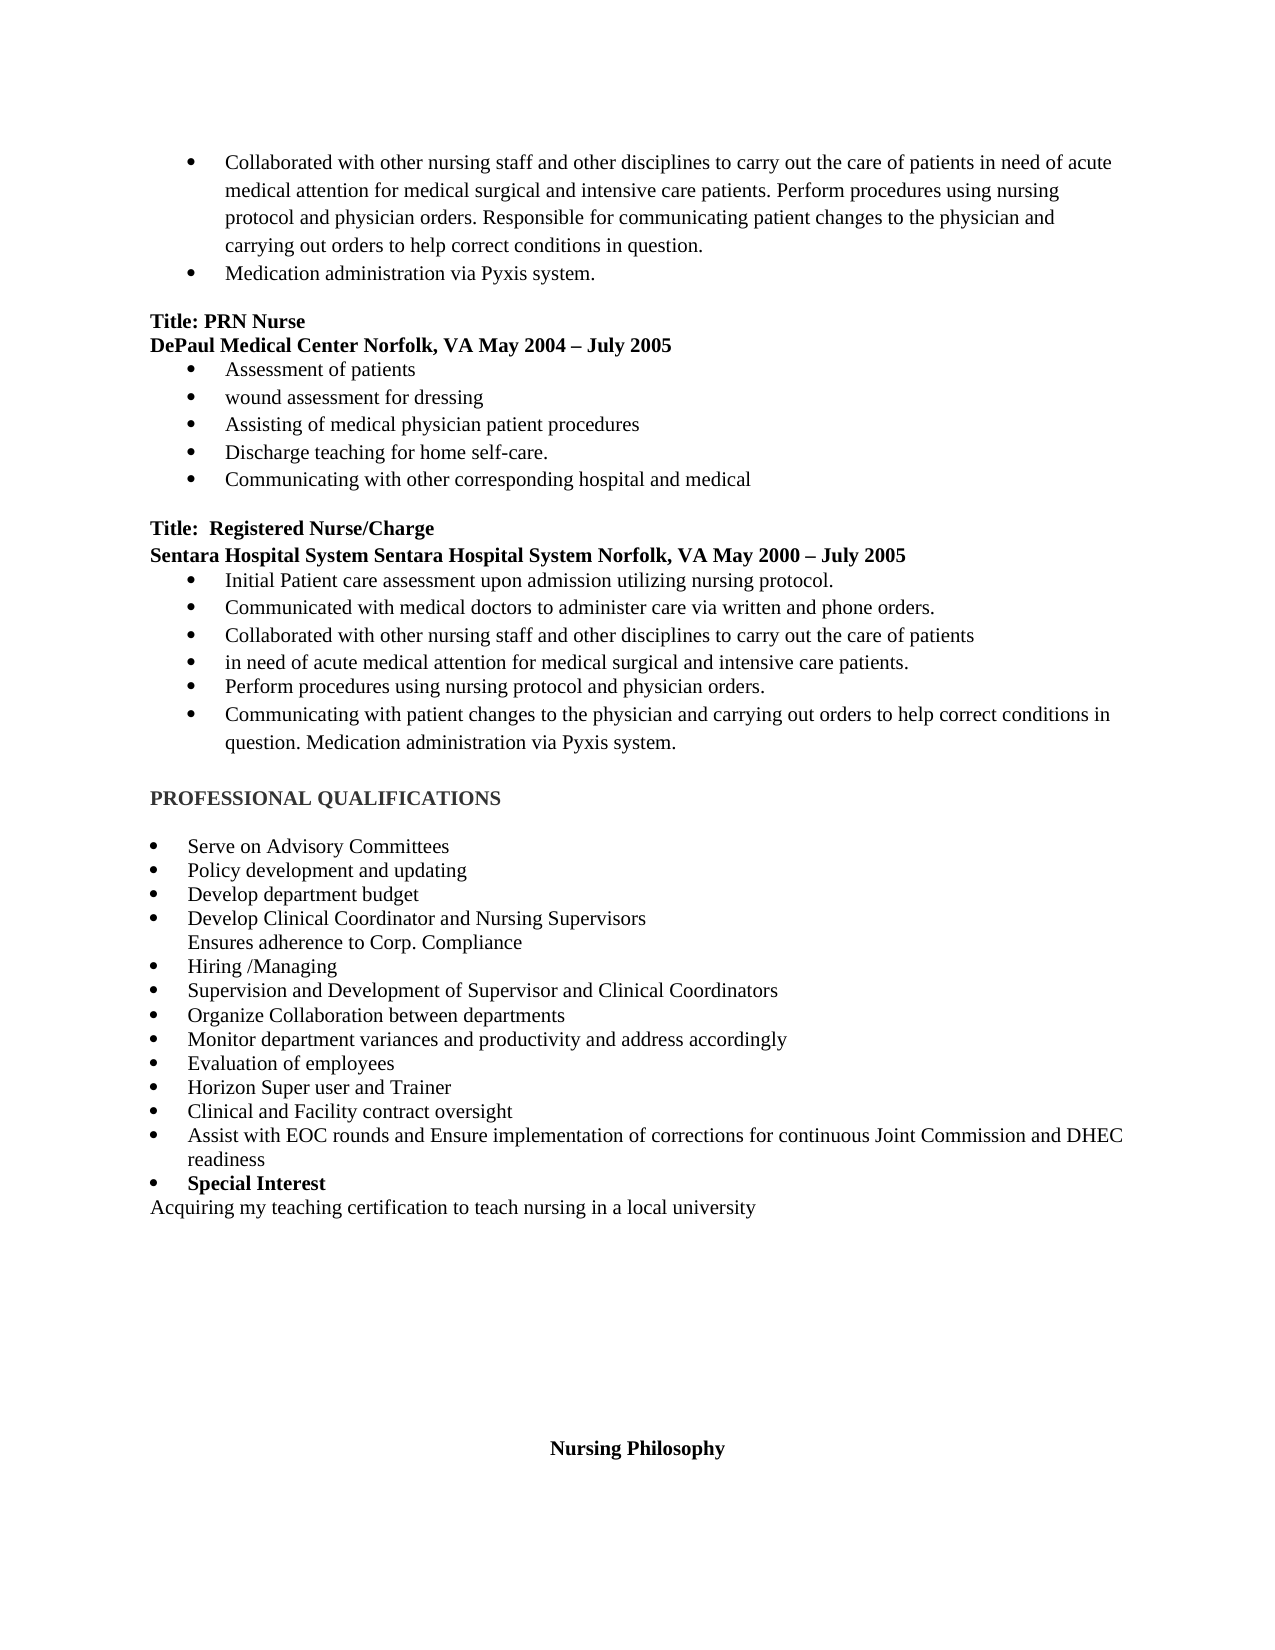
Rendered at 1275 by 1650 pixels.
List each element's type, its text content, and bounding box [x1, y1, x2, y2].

list Special Interest [150, 1171, 1125, 1195]
list Develop Clinical Coordinator and Nursing Supervisors [150, 906, 1125, 930]
text Nursing Philosophy [150, 1436, 1125, 1460]
list Policy development and updating [150, 858, 1125, 882]
list Develop department budget [150, 882, 1125, 906]
list Hiring /Managing [150, 954, 1125, 978]
list Initial Patient care assessment upon admission utilizing nursing protocol. [187, 567, 1125, 592]
list Communicated with medical doctors to administer care via written and phone orders. [187, 595, 1125, 619]
text Title: PRN Nurse [150, 309, 1125, 333]
list Monitor department variances and productivity and address accordingly [150, 1027, 1125, 1051]
list Collaborated with other nursing staff and other disciplines to carry out the care of patients [187, 623, 1125, 647]
list Assist with EOC rounds and Ensure implementation of corrections for continuous Joint Commission and DHEC readiness [150, 1123, 1125, 1171]
text Title: Registered Nurse/Charge [150, 516, 1125, 540]
list Assisting of medical physician patient procedures [187, 412, 1125, 436]
list Horizon Super user and Trainer [150, 1075, 1125, 1099]
list Communicating with patient changes to the physician and carrying out orders to help correct conditions in question. Medication administration via Pyxis system. [187, 702, 1125, 754]
list wound assessment for dressing [187, 384, 1125, 409]
text DePaul Medical Center Norfolk, VA May 2004 – July 2005 [150, 333, 1125, 357]
list Communicating with other corresponding hospital and medical [187, 467, 1125, 491]
list Collaborated with other nursing staff and other disciplines to carry out the care of patients in need of acute medical attention for medical surgical and intensive care patients. Perform procedures using nursing protocol and physician orders. Responsible for communicating patient changes to the physician and carrying out orders to help correct conditions in question. [187, 150, 1125, 257]
list Assessment of patients [187, 357, 1125, 381]
text Ensures adherence to Corp. Compliance [187, 930, 1125, 954]
list Perform procedures using nursing protocol and physician orders. [187, 674, 1125, 698]
list Supervision and Development of Supervisor and Clinical Coordinators [150, 978, 1125, 1002]
list Evaluation of employees [150, 1051, 1125, 1075]
list Medication administration via Pyxis system. [187, 260, 1125, 284]
list Serve on Advisory Committees [150, 834, 1125, 858]
list Discharge teaching for home self-care. [187, 440, 1125, 464]
text Acquiring my teaching certification to teach nursing in a local university [150, 1195, 1125, 1219]
text PROFESSIONAL QUALIFICATIONS [150, 786, 1125, 810]
list in need of acute medical attention for medical surgical and intensive care patients. [187, 650, 1125, 674]
list Clinical and Facility contract oversight [150, 1099, 1125, 1123]
list Organize Collaboration between departments [150, 1002, 1125, 1027]
text Sentara Hospital System Sentara Hospital System Norfolk, VA May 2000 – July 2005 [150, 543, 1125, 567]
